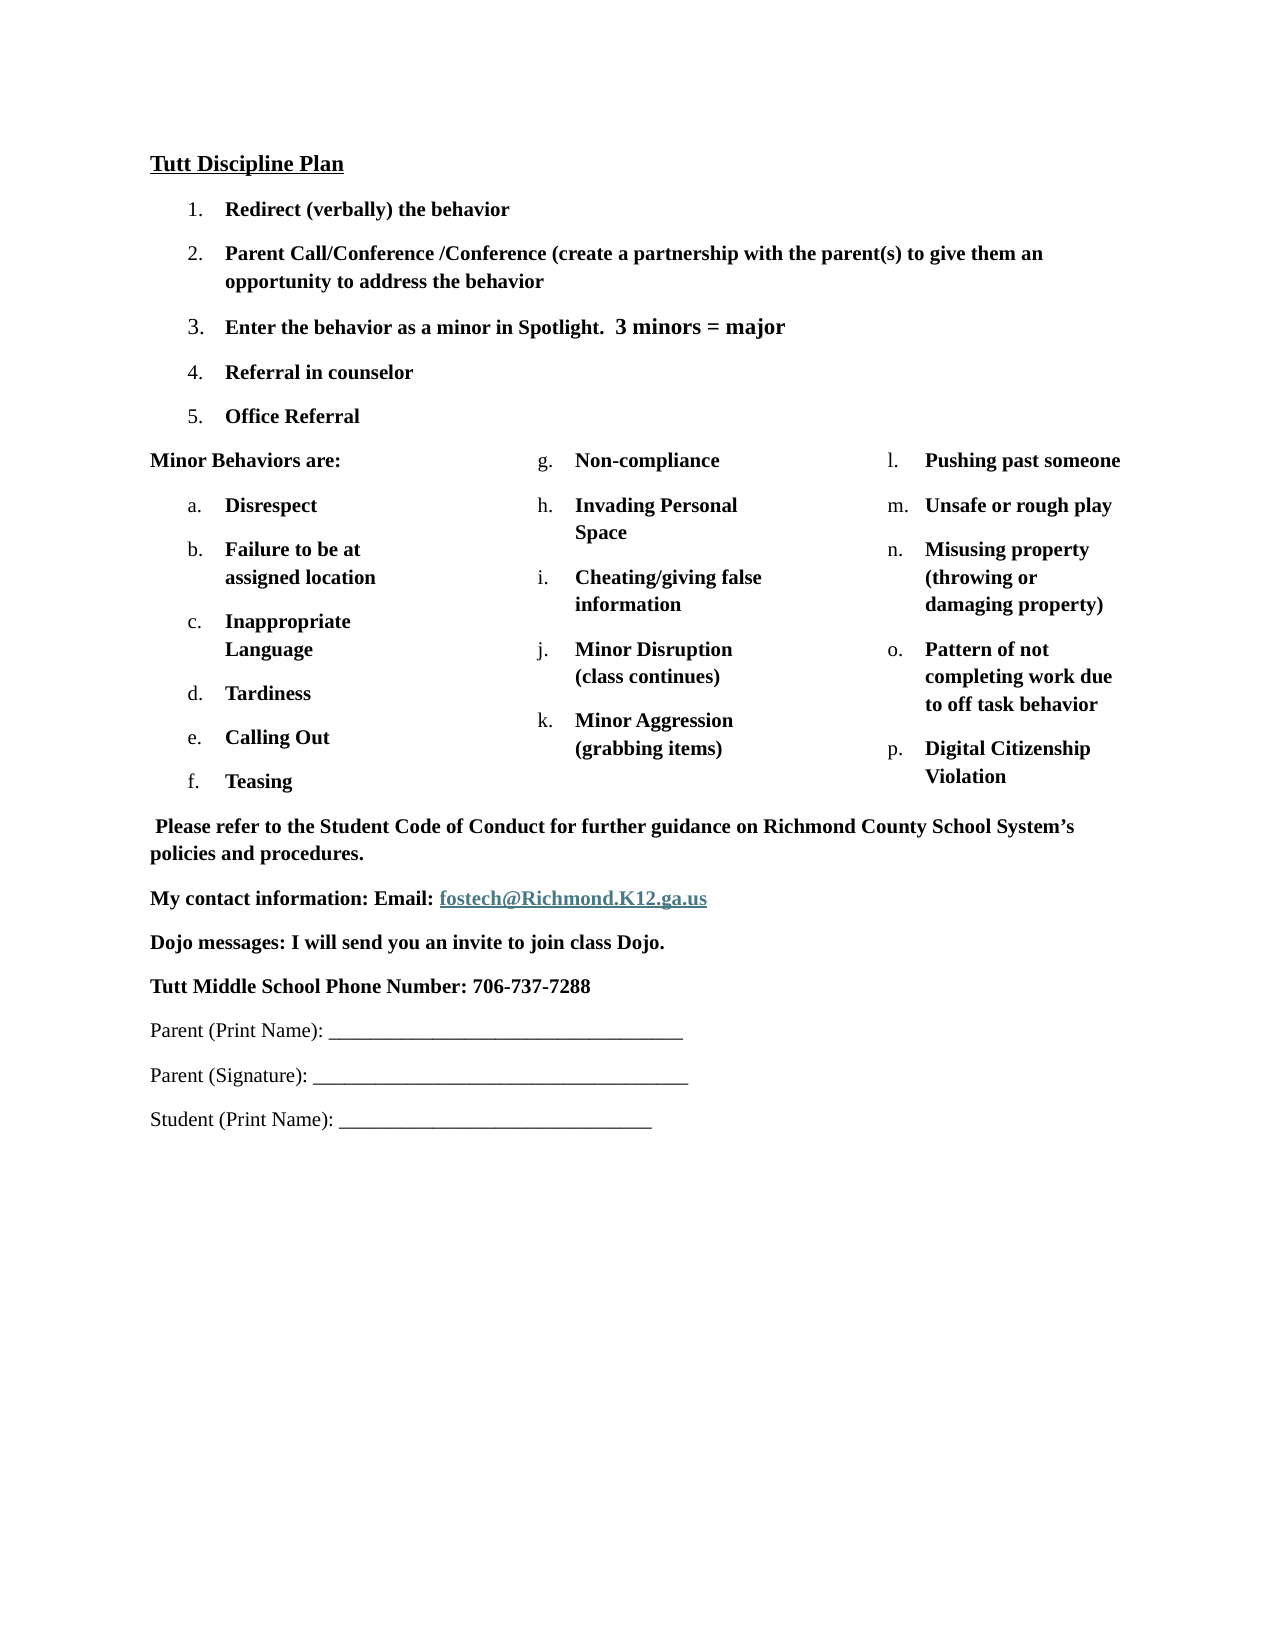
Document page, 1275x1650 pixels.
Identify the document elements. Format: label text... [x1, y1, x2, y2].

list Office Referral [187, 404, 1125, 428]
list Minor Aggression (grabbing items) [537, 708, 775, 760]
list Unsafe or rough play [887, 493, 1125, 517]
list Referral in counselor [187, 360, 1125, 384]
list Digital Citizenship Violation [887, 736, 1125, 788]
list Enter the behavior as a minor in Spotlight. 3 minors = major [187, 313, 1125, 339]
text Parent (Signature): ____________________________________ [150, 1062, 1125, 1087]
list Invading Personal Space [537, 493, 775, 544]
list Teasing [187, 769, 425, 793]
list Cheating/giving false information [537, 564, 775, 616]
text Tutt Middle School Phone Number: 706-737-7288 [150, 974, 1125, 998]
text Parent (Print Name): __________________________________ [150, 1018, 1125, 1042]
text Tutt Discipline Plan [150, 150, 1125, 176]
list Inappropriate Language [187, 609, 425, 661]
list Tardiness [187, 681, 425, 705]
list Misusing property (throwing or damaging property) [887, 537, 1125, 616]
list Disrespect [187, 493, 425, 517]
text Student (Print Name): ______________________________ [150, 1107, 1125, 1131]
list Redirect (verbally) the behavior [187, 197, 1125, 221]
text My contact information: Email: fostech@Richmond.K12.ga.us [150, 885, 1125, 909]
list Pushing past someone [887, 448, 1125, 472]
list Failure to be at assigned location [187, 537, 425, 589]
list Non-compliance [537, 448, 775, 472]
list Parent Call/Conference /Conference (create a partnership with the parent(s) to give them an opportunity to address the behavior [187, 241, 1125, 293]
text Dojo messages: I will send you an invite to join class Dojo. [150, 930, 1125, 954]
text Please refer to the Student Code of Conduct for further guidance on Richmond County School System’s policies and procedures. [150, 813, 1125, 865]
list Pattern of not completing work due to off task behavior [887, 636, 1125, 716]
list Minor Disruption (class continues) [537, 636, 775, 688]
list Calling Out [187, 725, 425, 749]
text Minor Behaviors are: [150, 448, 425, 472]
